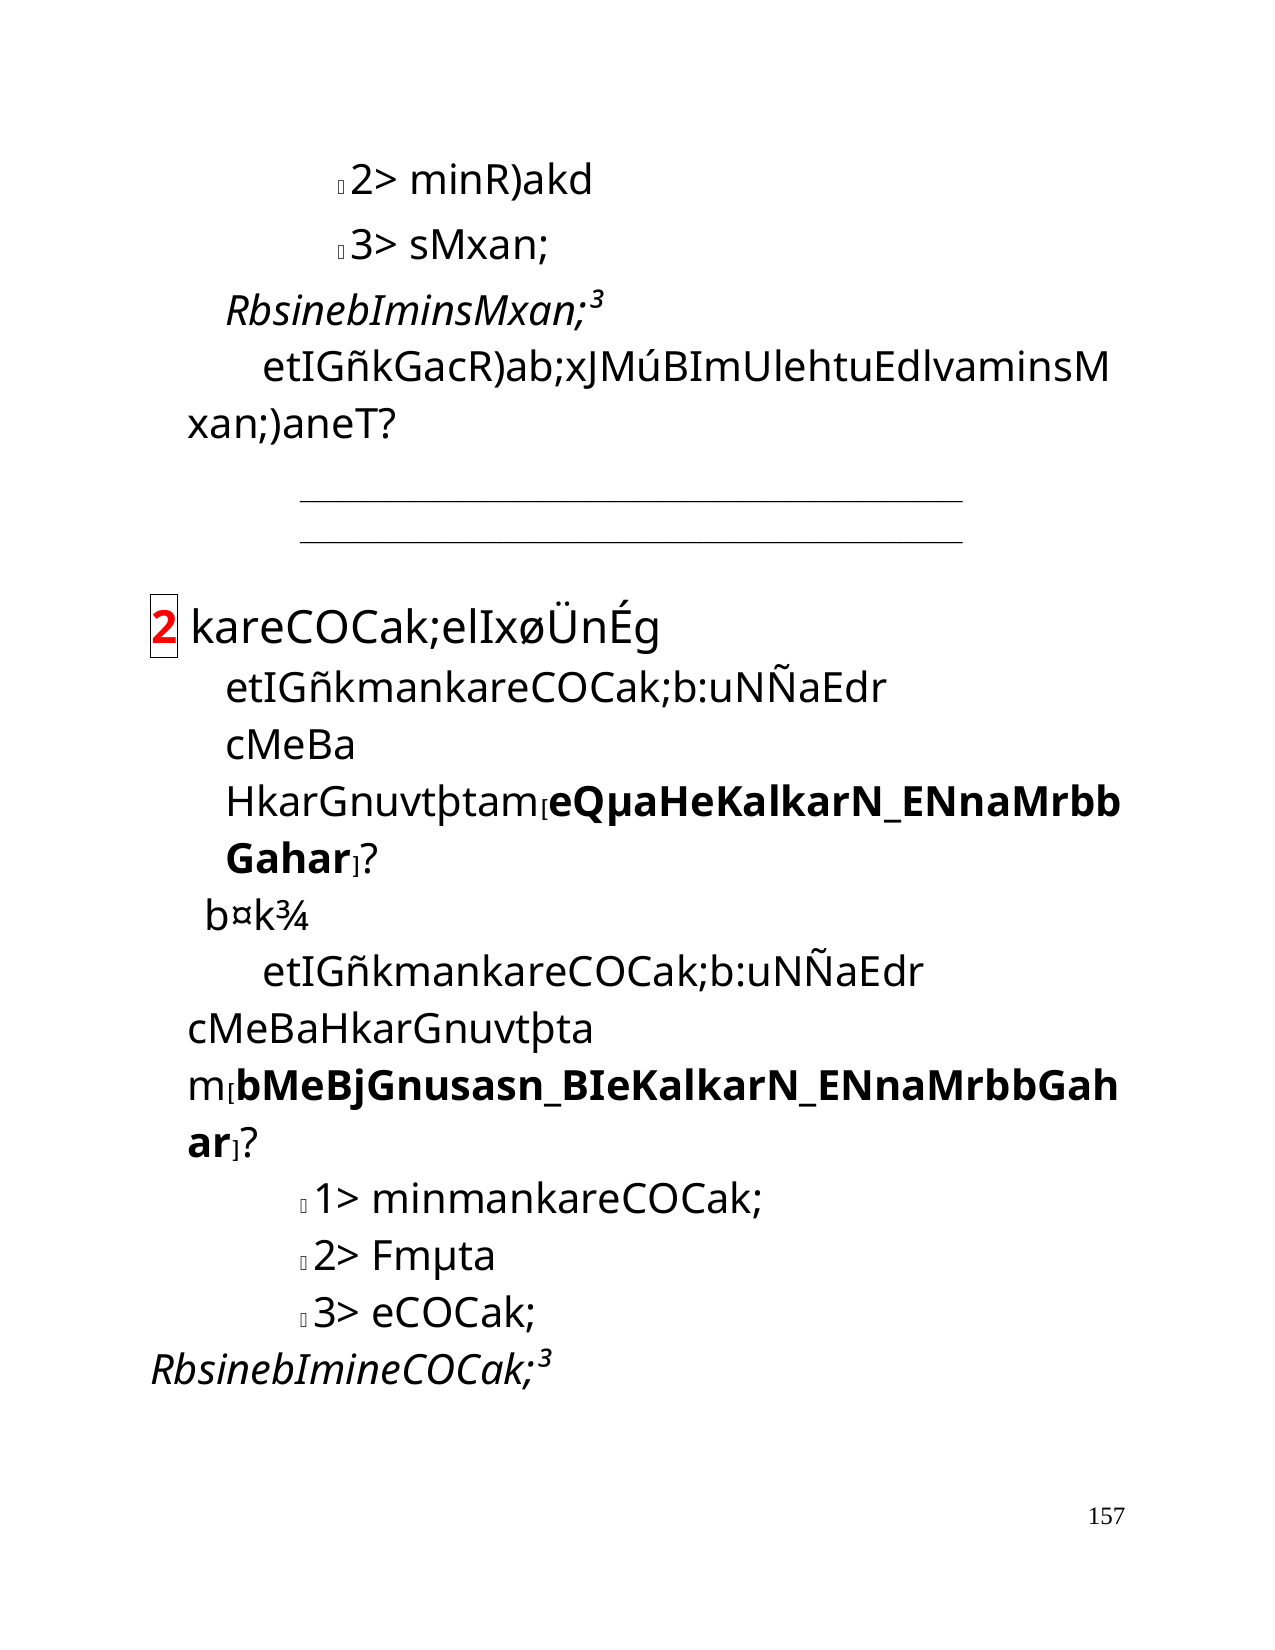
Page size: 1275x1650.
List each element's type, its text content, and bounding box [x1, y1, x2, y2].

text _____________________________________________________ [225, 517, 1125, 546]
text 2> minR)akd [337, 150, 1125, 207]
text etIGñkmankareCOCak;b:uNÑaEdr cMeBaHkarGnuvtþtam[eQµaHeKalkarN_ENnaMrbbGahar]? [225, 658, 1125, 885]
text etIGñkGacR)ab;xJMúBImUlehtuEdlvaminsMxan;)aneT? [187, 337, 1125, 451]
text RbsinebIminsMxan;³ [150, 280, 1125, 337]
text 2> Fmµta [150, 1226, 1125, 1283]
text 3> eCOCak; [150, 1283, 1125, 1339]
text etIGñkmankareCOCak;b:uNÑaEdr cMeBaHkarGnuvtþtam[bMeBjGnusasn_BIeKalkarN_ENnaMrbbGahar]? [187, 942, 1125, 1169]
text 2 kareCOCak;elIxøÜnÉg [178, 594, 1125, 658]
text 2 kareCOCak;elIxøÜnÉg [151, 595, 177, 657]
text _____________________________________________________ [300, 476, 1125, 504]
text RbsinebImineCOCak;³ [150, 1339, 1125, 1396]
text 3> sMxan; [337, 215, 1125, 272]
text 1> minmankareCOCak; [150, 1169, 1125, 1226]
text b¤k¾ [150, 885, 1125, 942]
